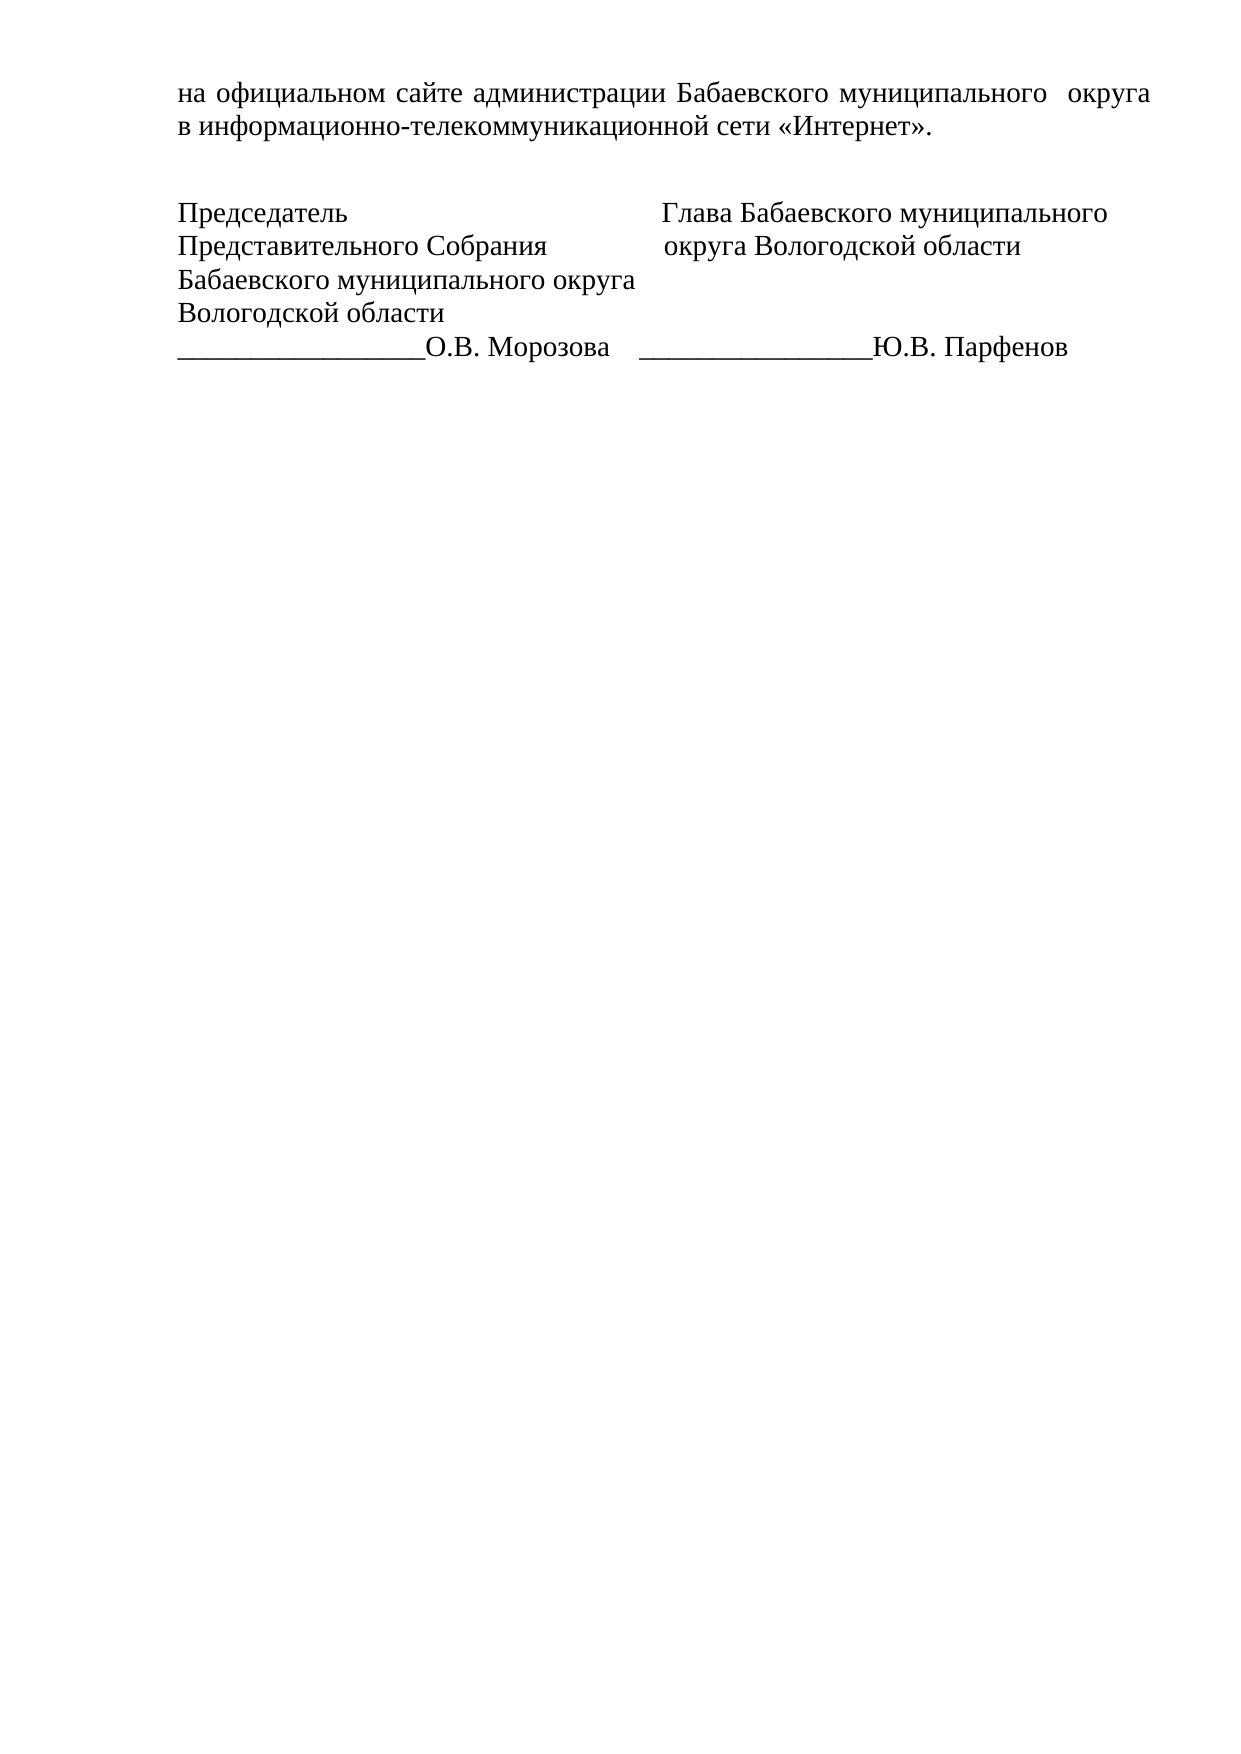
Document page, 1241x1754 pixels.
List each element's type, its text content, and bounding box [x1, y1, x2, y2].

text Бабаевского муниципального округа [177, 262, 1114, 295]
text Вологодской области [177, 295, 1114, 329]
text Представительного Собрания округа Вологодской области [177, 228, 1114, 262]
text Председатель Глава Бабаевского муниципального [177, 195, 1114, 228]
text _________________О.В. Морозова ________________Ю.В. Парфенов [177, 329, 1114, 362]
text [177, 75, 1152, 142]
